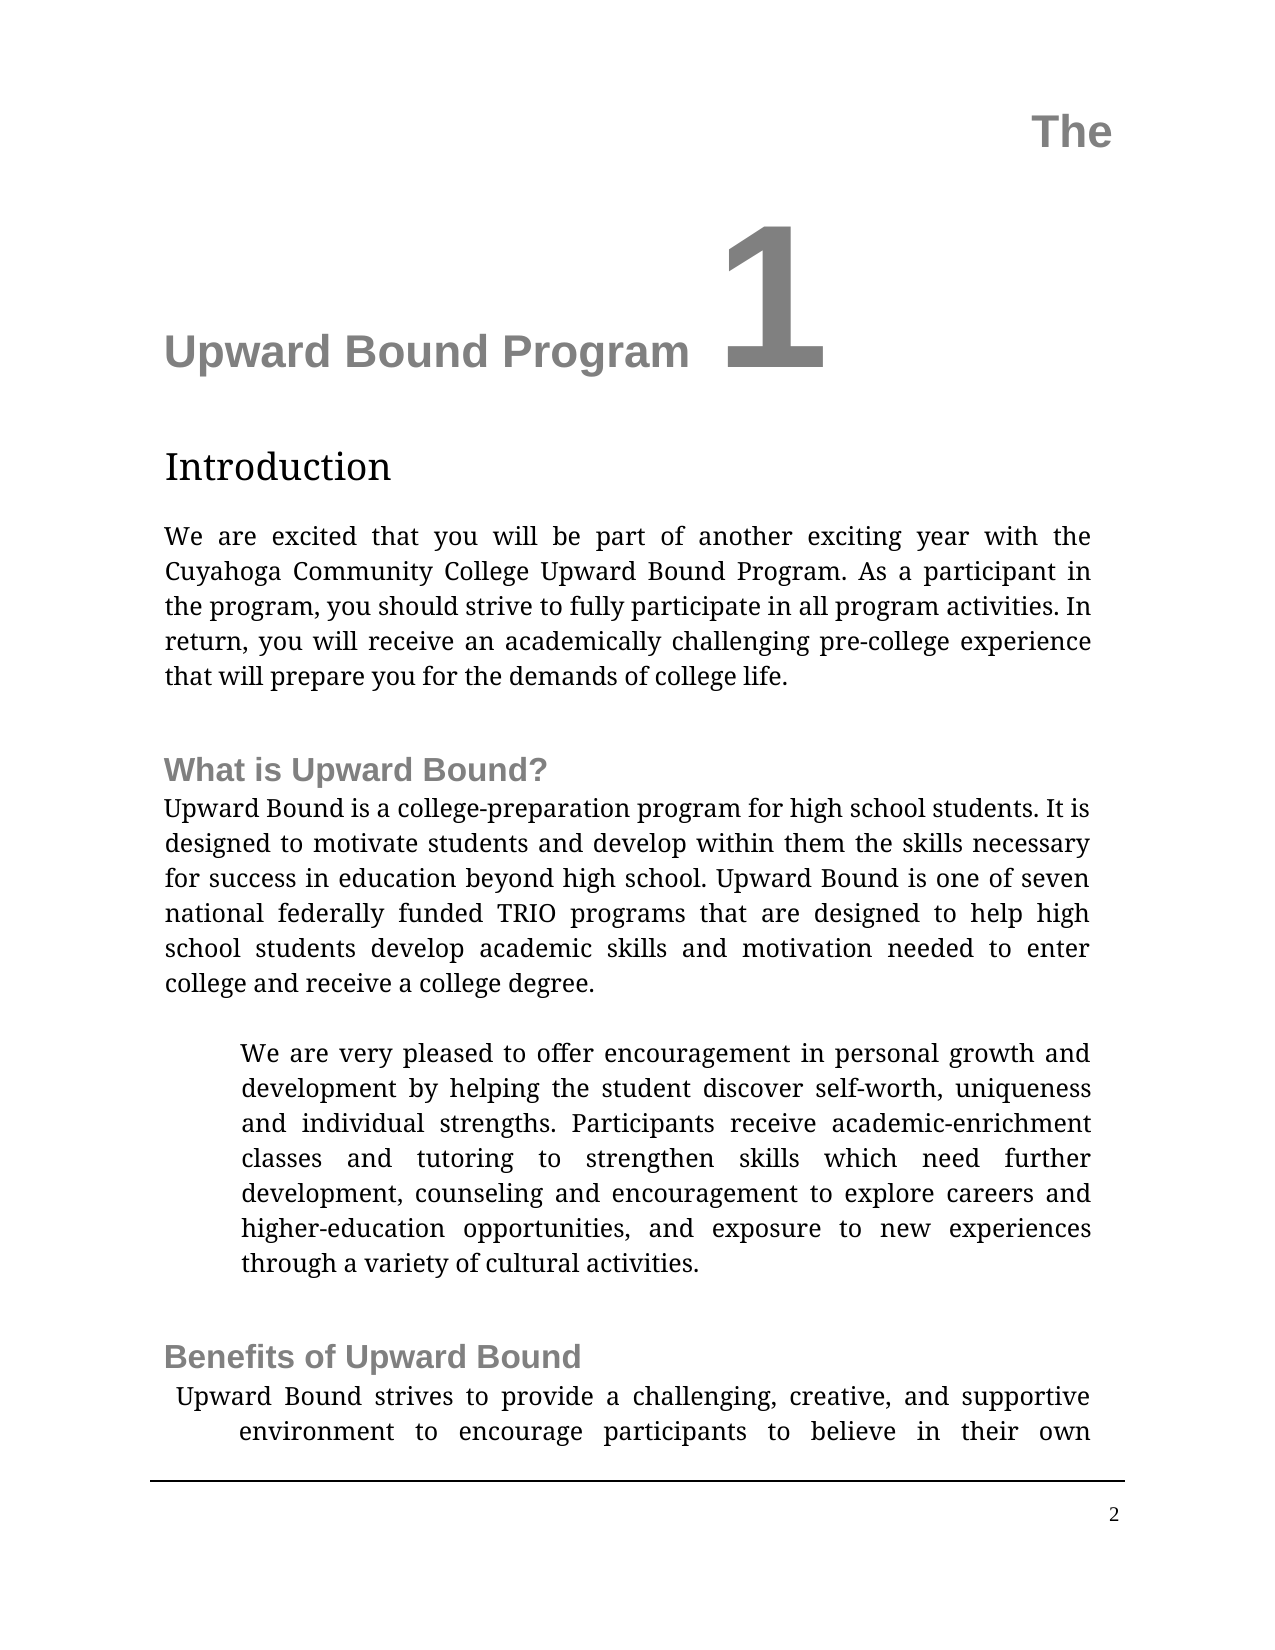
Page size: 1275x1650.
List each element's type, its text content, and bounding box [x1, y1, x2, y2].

text What is Upward Bound? [163, 749, 1198, 788]
text We are excited that you will be part of another exciting year with the Cuyahoga Community College Upward Bound Program. As a participant in the program, you should strive to fully participate in all program activities. In return, you will receive an academically challenging pre-college experience that will prepare you for the demands of college life. [163, 518, 1092, 693]
text The Upward Bound Program 1 [163, 104, 1165, 411]
text We are very pleased to offer encouragement in personal growth and development by helping the student discover self-worth, uniqueness and individual strengths. Participants receive academic-enrichment classes and tutoring to strengthen skills which need further development, counseling and encouragement to explore careers and higher-education opportunities, and exposure to new experiences through a variety of cultural activities. [240, 1036, 1092, 1280]
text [163, 1378, 1092, 1447]
text Upward Bound is a college-preparation program for high school students. It is designed to motivate students and develop within them the skills necessary for success in education beyond high school. Upward Bound is one of seven national federally funded TRIO programs that are designed to help high school students develop academic skills and motivation needed to enter college and receive a college degree. [163, 791, 1091, 1000]
text Benefits of Upward Bound [163, 1337, 1198, 1375]
text Introduction [165, 440, 1198, 491]
